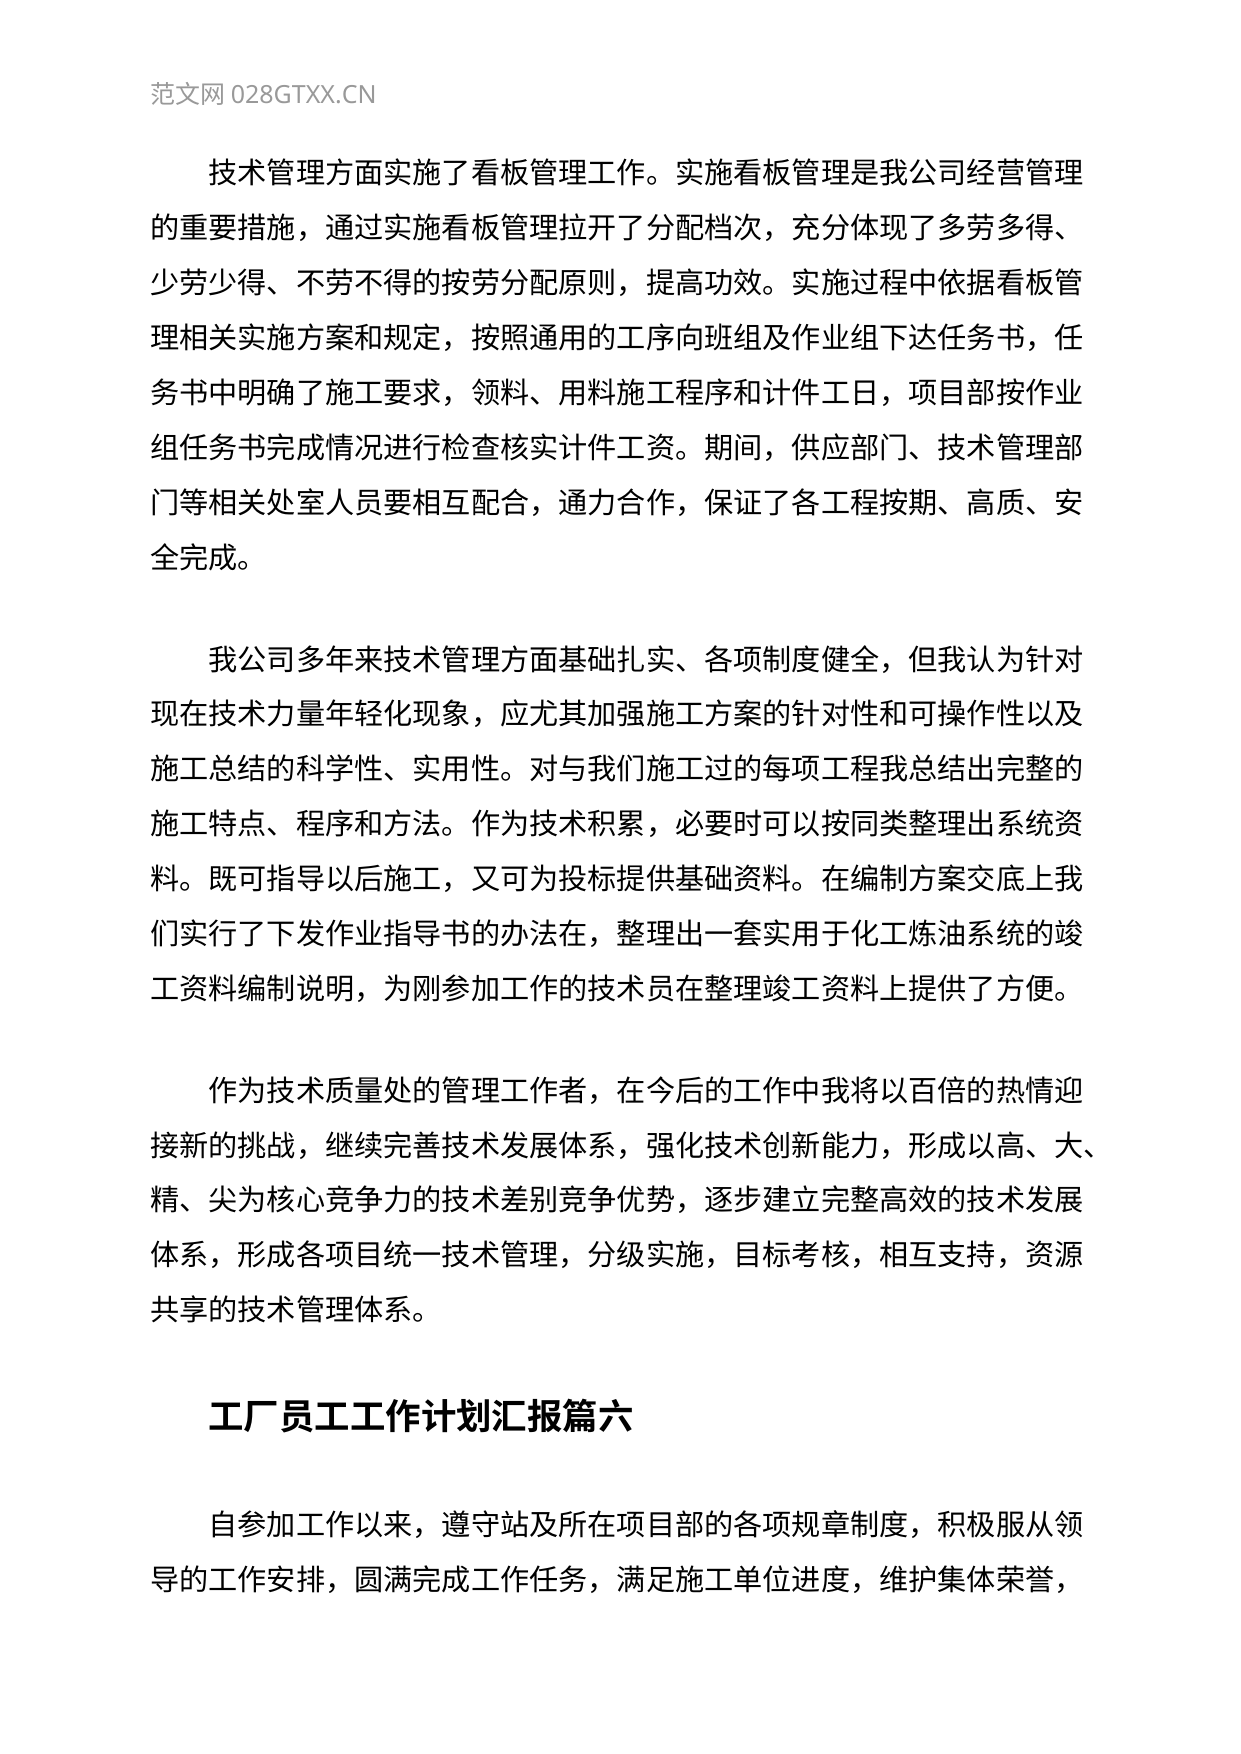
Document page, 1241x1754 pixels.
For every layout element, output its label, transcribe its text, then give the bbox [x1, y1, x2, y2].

text 工厂员工工作计划汇报篇六 [150, 1388, 1090, 1440]
text 我公司多年来技术管理方面基础扎实、各项制度健全，但我认为针对现在技术力量年轻化现象，应尤其加强施工方案的针对性和可操作性以及施工总结的科学性、实用性。对与我们施工过的每项工程我总结出完整的施工特点、程序和方法。作为技术积累，必要时可以按同类整理出系统资料。既可指导以后施工，又可为投标提供基础资料。在编制方案交底上我们实行了下发作业指导书的办法在，整理出一套实用于化工炼油系统的竣工资料编制说明，为刚参加工作的技术员在整理竣工资料上提供了方便。 [150, 636, 1090, 1008]
text 技术管理方面实施了看板管理工作。实施看板管理是我公司经营管理的重要措施，通过实施看板管理拉开了分配档次，充分体现了多劳多得、少劳少得、不劳不得的按劳分配原则，提高功效。实施过程中依据看板管理相关实施方案和规定，按照通用的工序向班组及作业组下达任务书，任务书中明确了施工要求，领料、用料施工程序和计件工日，项目部按作业组任务书完成情况进行检查核实计件工资。期间，供应部门、技术管理部门等相关处室人员要相互配合，通力合作，保证了各工程按期、高质、安全完成。 [150, 150, 1090, 577]
text 作为技术质量处的管理工作者，在今后的工作中我将以百倍的热情迎接新的挑战，继续完善技术发展体系，强化技术创新能力，形成以高、大、精、尖为核心竞争力的技术差别竞争优势，逐步建立完整高效的技术发展体系，形成各项目统一技术管理，分级实施，目标考核，相互支持，资源共享的技术管理体系。 [150, 1067, 1090, 1329]
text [150, 1502, 1090, 1599]
